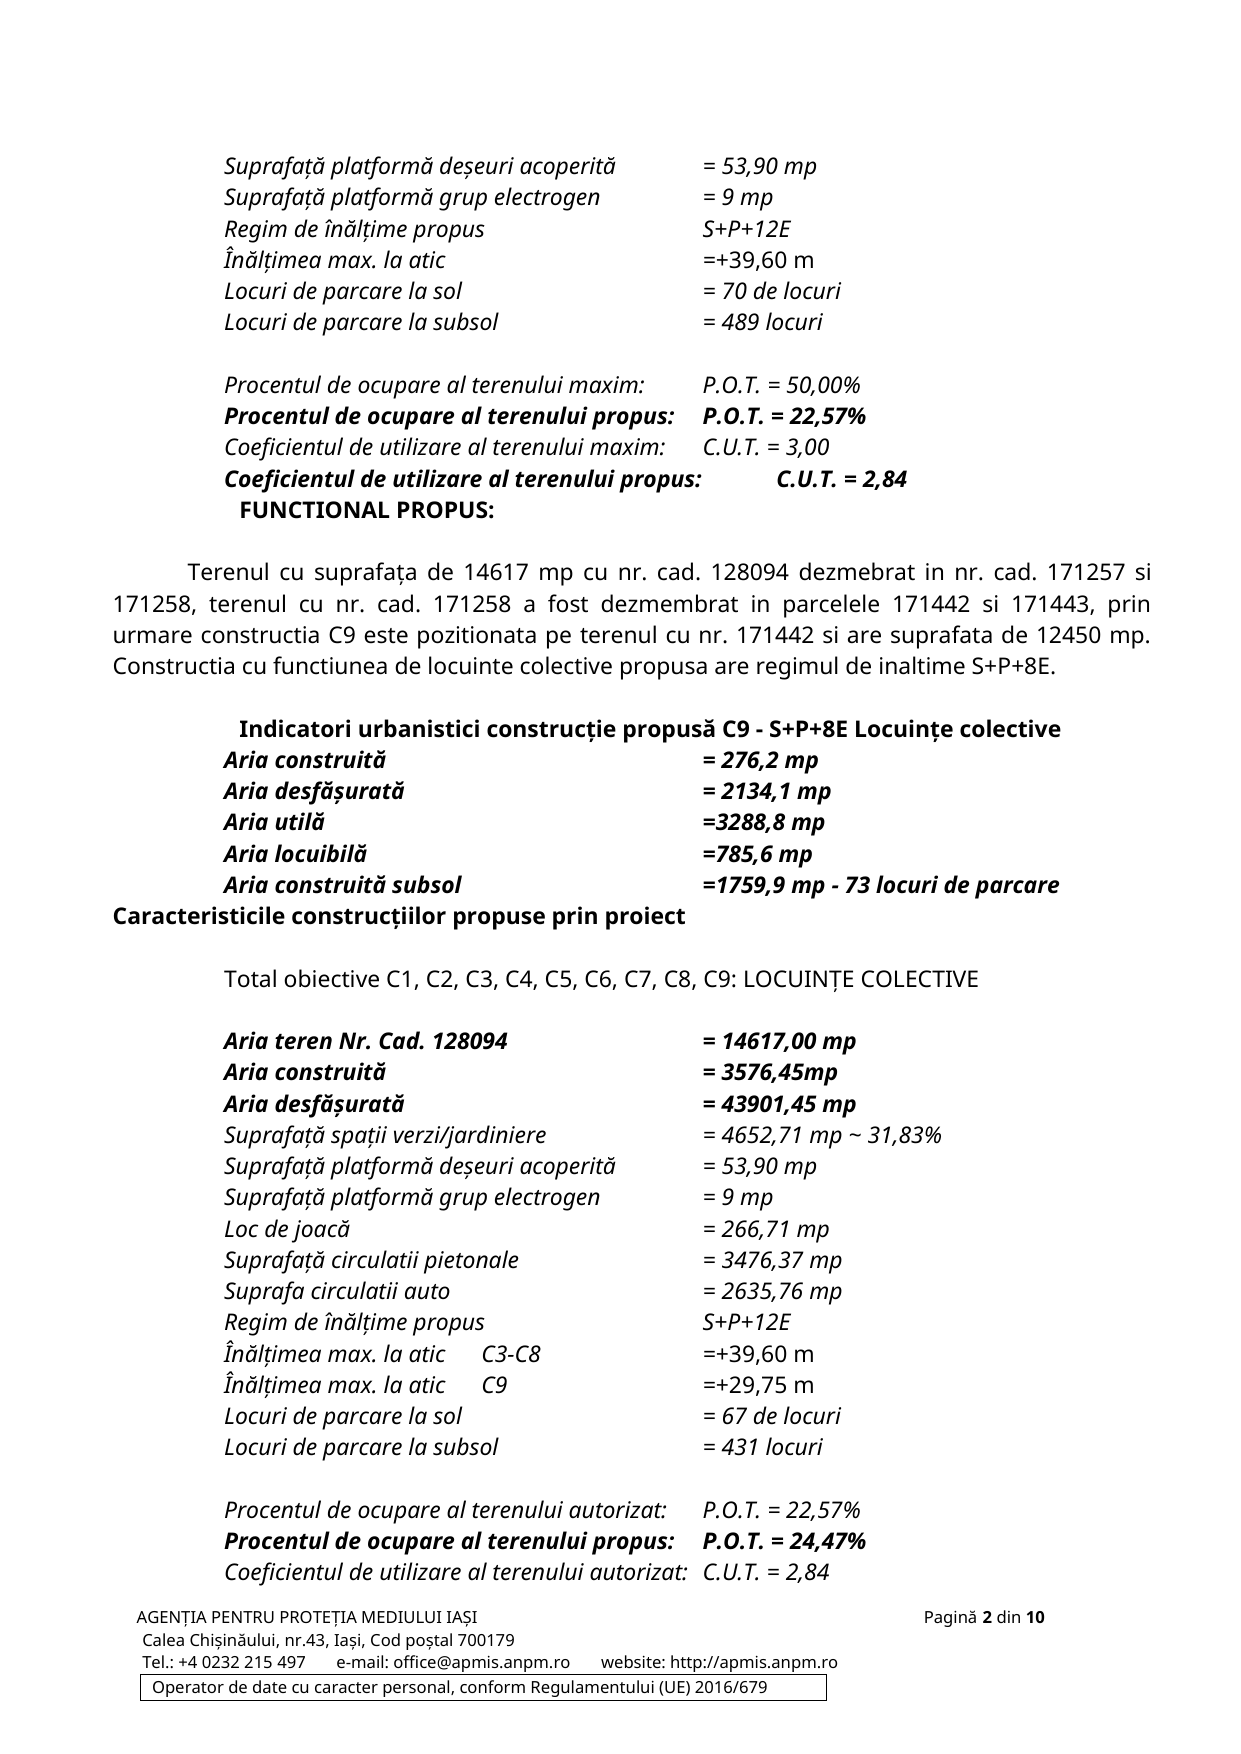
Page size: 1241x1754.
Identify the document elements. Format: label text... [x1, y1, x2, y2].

text Aria construită = 3576,45mp [224, 1056, 1153, 1087]
text Înălţimea max. la atic C9 =+29,75 m [224, 1369, 1153, 1400]
text Locuri de parcare la sol = 70 de locuri [224, 275, 1153, 306]
text Locuri de parcare la subsol = 431 locuri [224, 1431, 1153, 1462]
text Aria desfăşurată = 2134,1 mp [224, 775, 1153, 806]
text Procentul de ocupare al terenului propus: P.O.T. = 22,57% [224, 400, 1153, 431]
text Procentul de ocupare al terenului autorizat: P.O.T. = 22,57% [224, 1494, 1153, 1525]
text Procentul de ocupare al terenului propus: P.O.T. = 24,47% [224, 1525, 1153, 1556]
text Locuri de parcare la subsol = 489 locuri [224, 306, 1153, 337]
text Total obiective C1, C2, C3, C4, C5, C6, C7, C8, C9: LOCUINȚE COLECTIVE [224, 962, 1153, 994]
text Aria construită = 276,2 mp [224, 744, 1153, 775]
text Suprafață platformă deșeuri acoperită = 53,90 mp [224, 150, 1153, 181]
text FUNCTIONAL PROPUS: [164, 494, 1153, 525]
text Aria teren Nr. Cad. 128094 = 14617,00 mp [224, 1025, 1153, 1056]
text Suprafață circulatii pietonale = 3476,37 mp [224, 1244, 1153, 1275]
text Regim de înălțime propus S+P+12E [224, 212, 1153, 244]
text Aria desfăşurată = 43901,45 mp [224, 1087, 1153, 1119]
text Coeficientul de utilizare al terenului autorizat: C.U.T. = 2,84 [224, 1556, 1153, 1587]
text Suprafa circulatii auto = 2635,76 mp [224, 1275, 1153, 1306]
text Aria locuibilă =785,6 mp [224, 837, 1153, 869]
text Coeficientul de utilizare al terenului propus: C.U.T. = 2,84 [224, 462, 1153, 494]
text Aria construită subsol =1759,9 mp - 73 locuri de parcare [224, 869, 1153, 900]
text Caracteristicile construcțiilor propuse prin proiect [112, 900, 1153, 931]
text Procentul de ocupare al terenului maxim: P.O.T. = 50,00% [224, 369, 1153, 400]
text Suprafață platformă grup electrogen = 9 mp [224, 1181, 1153, 1212]
text Coeficientul de utilizare al terenului maxim: C.U.T. = 3,00 [224, 431, 1153, 462]
text Indicatori urbanistici construcție propusă C9 - S+P+8E Locuințe colective [239, 712, 1153, 744]
text Aria utilă =3288,8 mp [224, 806, 1153, 837]
text Înălţimea max. la atic C3-C8 =+39,60 m [224, 1337, 1153, 1369]
text Suprafață platformă deșeuri acoperită = 53,90 mp [224, 1150, 1153, 1181]
text Suprafață spații verzi/jardiniere = 4652,71 mp ~ 31,83% [224, 1119, 1153, 1150]
text Loc de joacă = 266,71 mp [224, 1212, 1153, 1244]
text Înălţimea max. la atic =+39,60 m [224, 244, 1153, 275]
text Terenul cu suprafața de 14617 mp cu nr. cad. 128094 dezmebrat in nr. cad. 171257 si 171258, terenul cu nr. cad. 171258 a fost dezmembrat in parcelele 171442 si 171443, prin urmare constructia C9 este pozitionata pe terenul cu nr. 171442 si are suprafata de 12450 mp. Constructia cu functiunea de locuinte colective propusa are regimul de inaltime S+P+8E. [112, 556, 1153, 681]
text Suprafață platformă grup electrogen = 9 mp [224, 181, 1153, 212]
text Locuri de parcare la sol = 67 de locuri [224, 1400, 1153, 1431]
text Regim de înălțime propus S+P+12E [224, 1306, 1153, 1337]
